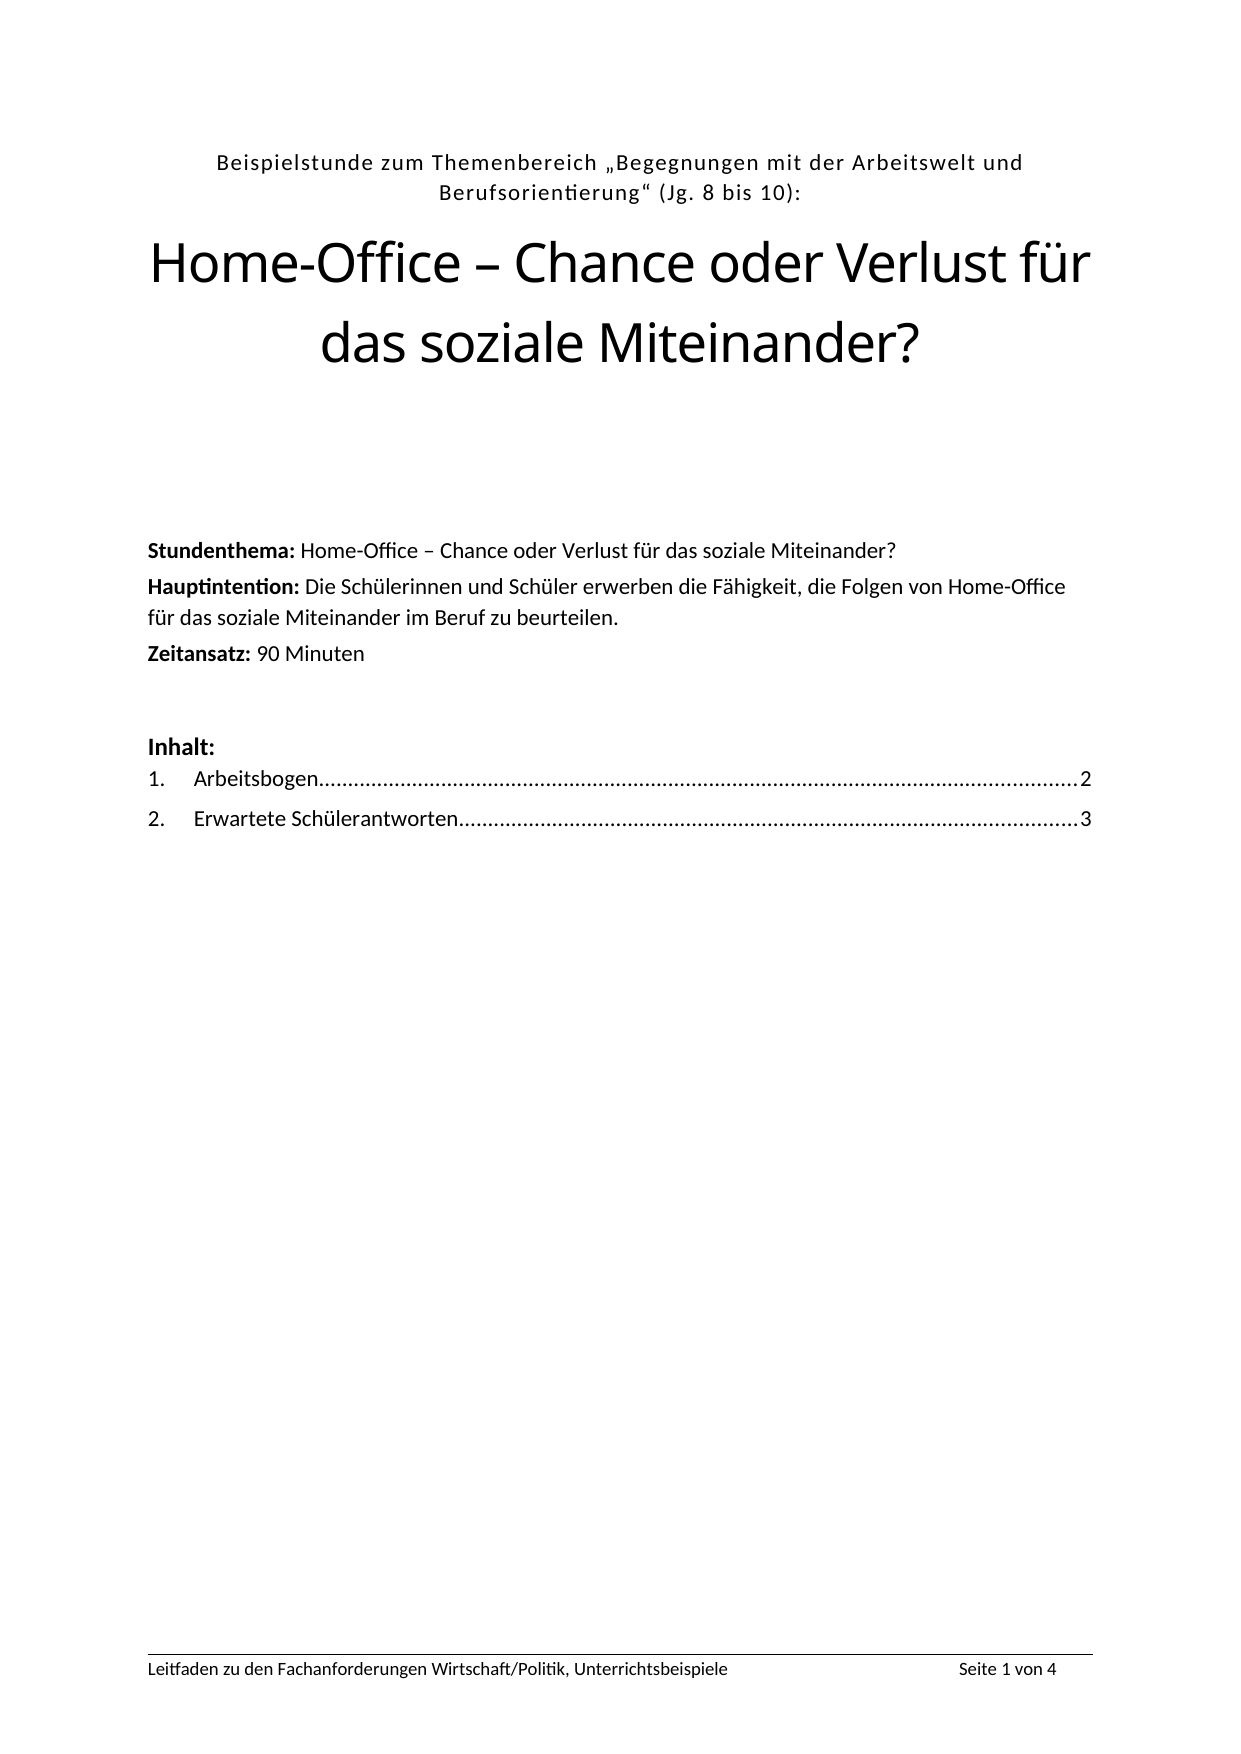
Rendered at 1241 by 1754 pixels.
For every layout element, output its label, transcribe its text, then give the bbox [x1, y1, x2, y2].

text Home-Office – Chance oder Verlust für das soziale Miteinander? [148, 225, 1093, 378]
text Stundenthema: Home-Office – Chance oder Verlust für das soziale Miteinander? [148, 536, 1093, 564]
text Zeitansatz: 90 Minuten [148, 639, 1093, 667]
text Hauptintention: Die Schülerinnen und Schüler erwerben die Fähigkeit, die Folgen von Home-Office für das soziale Miteinander im Beruf zu beurteilen. [148, 572, 1093, 631]
subtitle Beispielstunde zum Themenbereich „Begegnungen mit der Arbeitswelt und Berufsorientierung“ (Jg. 8 bis 10): [148, 148, 1093, 206]
